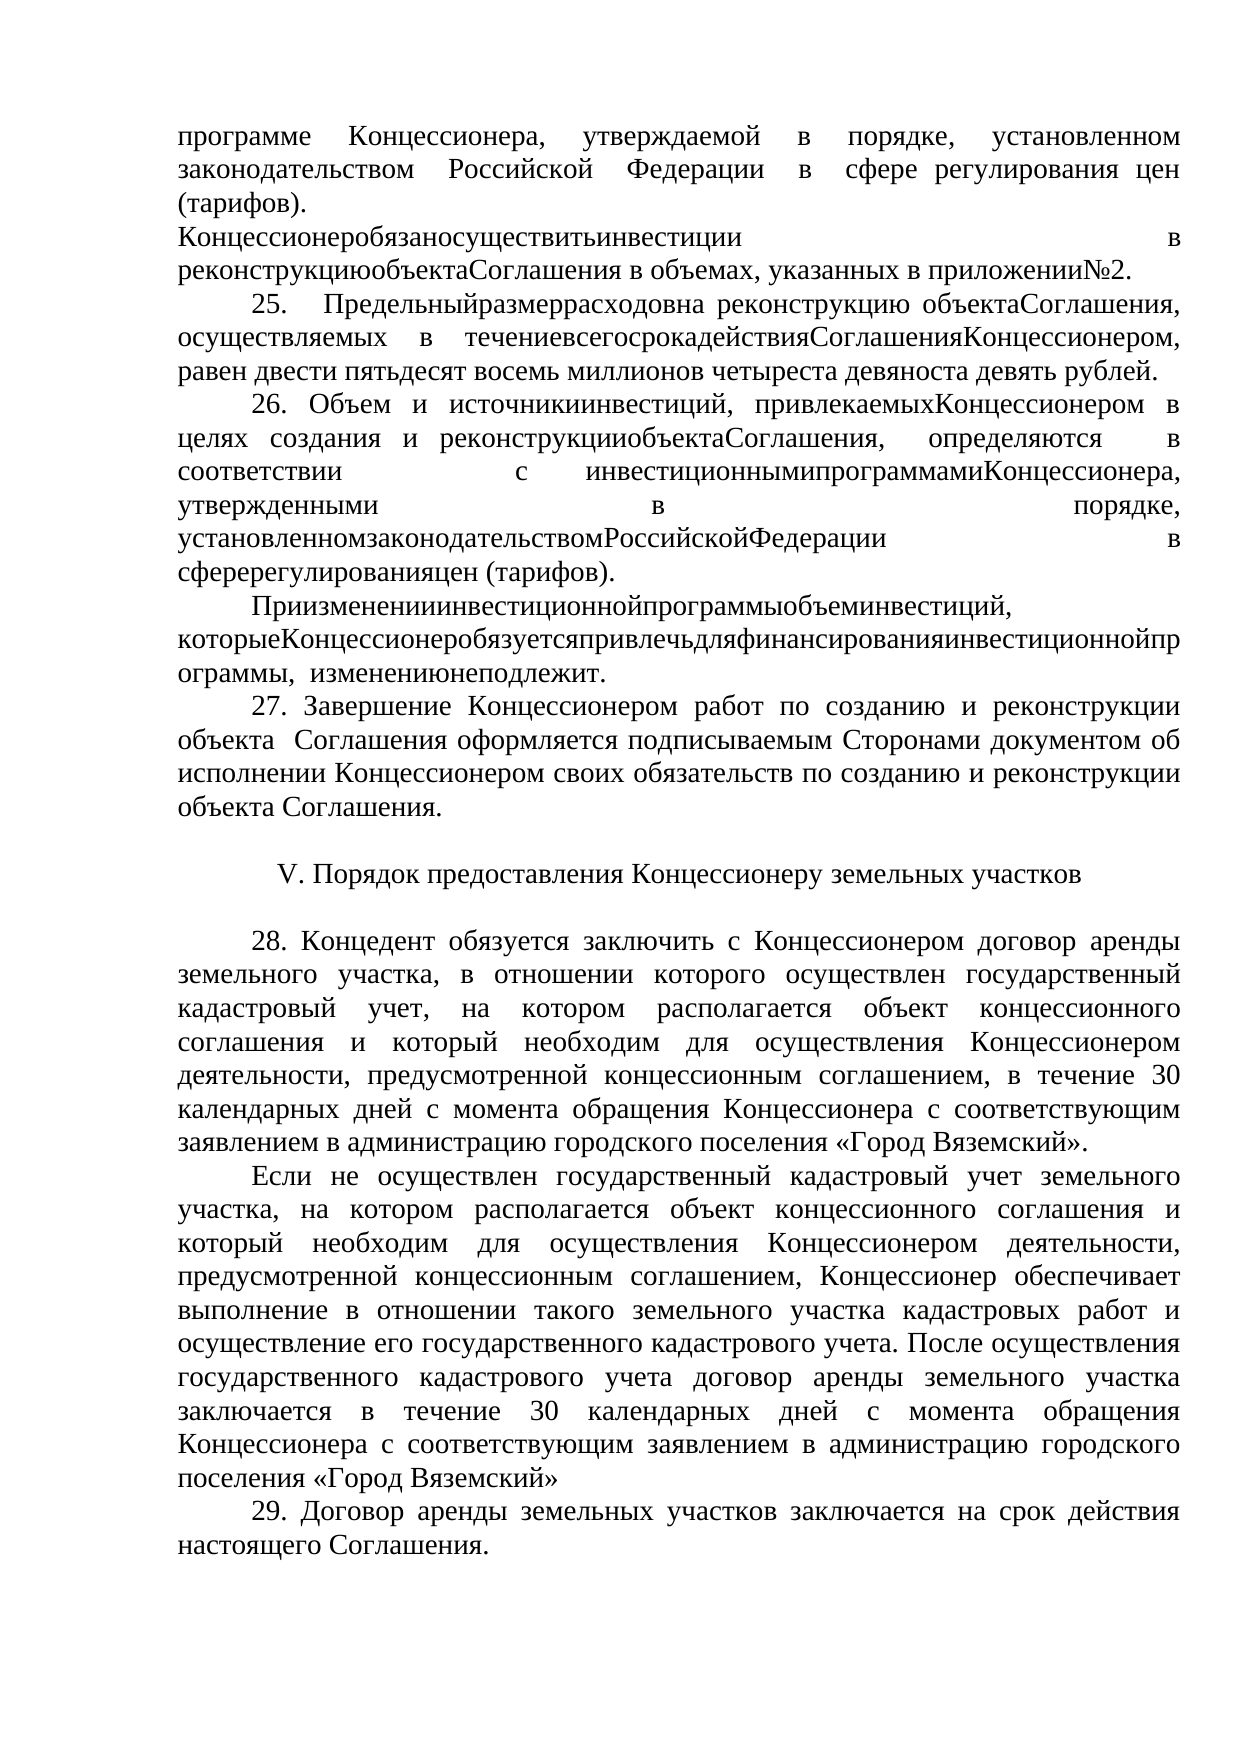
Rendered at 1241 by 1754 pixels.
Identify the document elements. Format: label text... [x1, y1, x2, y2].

text 25. Предельныйразмеррасходовна реконструкцию объектаСоглашения, осуществляемых в течениевсегосрокадействияСоглашенияКонцессионером, равен двести пятьдесят восемь миллионов четыреста девяноста девять рублей. [177, 286, 1181, 386]
text 27. Завершение Концессионером работ по созданию и реконструкции объекта Соглашения оформляется подписываемым Сторонами документом об исполнении Концессионером своих обязательств по созданию и реконструкции объекта Соглашения. [177, 688, 1181, 822]
text 26. Объем и источникиинвестиций, привлекаемыхКонцессионером в целях создания и реконструкцииобъектаСоглашения, определяются в соответствии с инвестиционнымипрограммамиКонцессионера, утвержденными в порядке, установленномзаконодательствомРоссийскойФедерации в сферерегулированияцен (тарифов). [177, 386, 1181, 588]
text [177, 118, 1181, 219]
text Приизмененииинвестиционнойпрограммыобъеминвестиций, которыеКонцессионеробязуетсяпривлечьдляфинансированияинвестиционнойпрограммы, изменениюнеподлежит. [177, 588, 1181, 688]
text 28. Концедент обязуется заключить с Концессионером договор аренды земельного участка, в отношении которого осуществлен государственный кадастровый учет, на котором располагается объект концессионного соглашения и который необходим для осуществления Концессионером деятельности, предусмотренной концессионным соглашением, в течение 30 календарных дней с момента обращения Концессионера с соответствующим заявлением в администрацию городского поселения «Город Вяземский». [177, 923, 1181, 1158]
text Концессионеробязаносуществитьинвестиции в реконструкциюобъектаСоглашения в объемах, указанных в приложении№2. [177, 219, 1181, 286]
text Если не осуществлен государственный кадастровый учет земельного участка, на котором располагается объект концессионного соглашения и который необходим для осуществления Концессионером деятельности, предусмотренной концессионным соглашением, Концессионер обеспечивает выполнение в отношении такого земельного участка кадастровых работ и осуществление его государственного кадастрового учета. После осуществления государственного кадастрового учета договор аренды земельного участка заключается в течение 30 календарных дней с момента обращения Концессионера с соответствующим заявлением в администрацию городского поселения «Город Вяземский» [177, 1158, 1181, 1493]
text 29. Договор аренды земельных участков заключается на срок действия настоящего Соглашения. [177, 1493, 1181, 1560]
text V. Порядок предоставления Концессионеру земельных участков [177, 856, 1181, 889]
